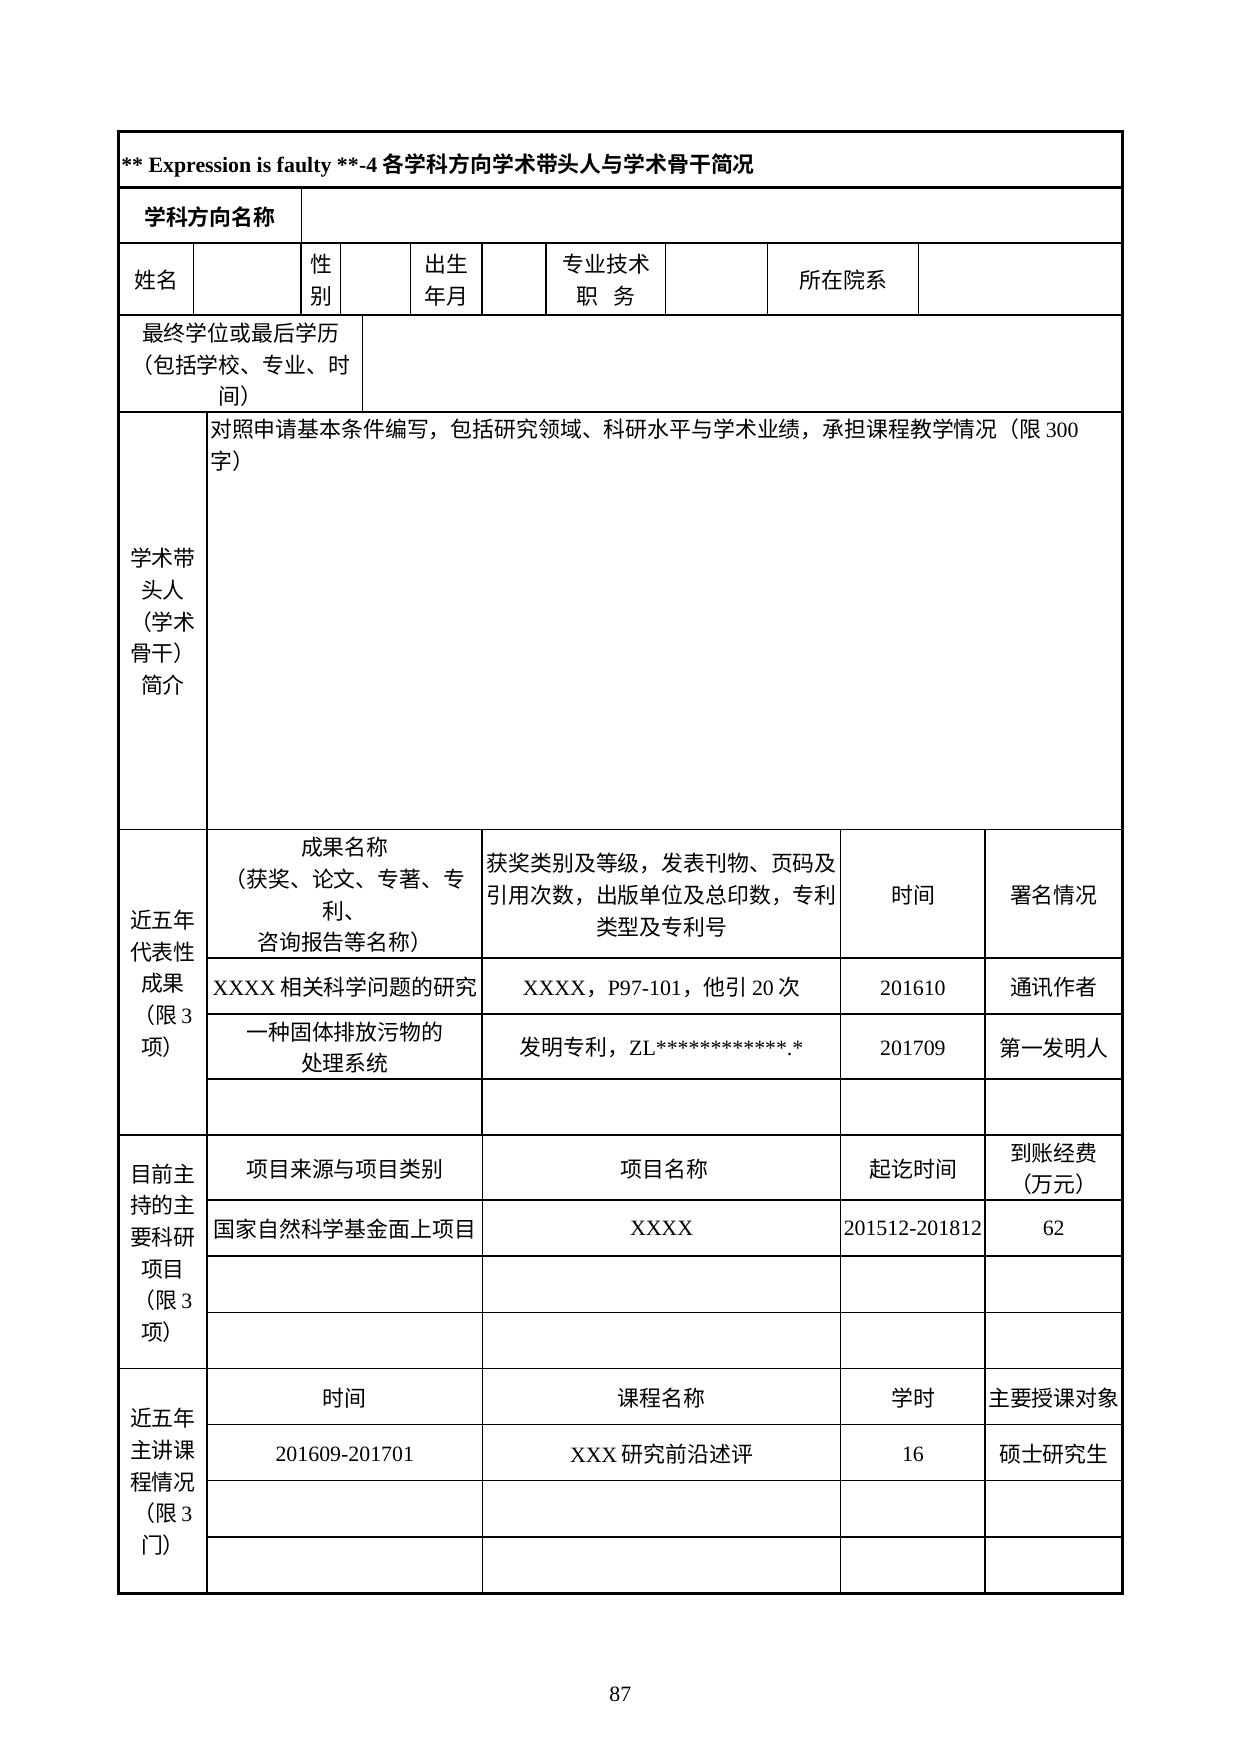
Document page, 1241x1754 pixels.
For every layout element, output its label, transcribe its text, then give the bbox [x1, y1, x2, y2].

table_cell [302, 189, 1121, 242]
table_cell [483, 244, 545, 314]
table_cell 出生 年月 [411, 244, 481, 314]
table_cell [208, 1080, 481, 1134]
table_cell XXXX [483, 1201, 840, 1255]
table_cell XXXX相关科学问题的研究 [208, 959, 481, 1013]
table_cell 对照申请基本条件编写，包括研究领域、科研水平与学术业绩，承担课程教学情况（限300字） [208, 413, 1121, 829]
table_cell [341, 244, 410, 314]
table_cell [986, 1080, 1121, 1134]
table_cell [986, 1257, 1121, 1311]
table_cell [986, 1313, 1121, 1367]
table_cell 获奖类别及等级，发表刊物、页码及引用次数，出版单位及总印数，专利类型及专利号 [483, 830, 840, 957]
table_cell [483, 1080, 840, 1134]
table_cell 到账经费 （万元） [986, 1136, 1121, 1199]
table_cell [841, 1080, 984, 1134]
table_cell 起讫时间 [841, 1136, 984, 1199]
table_cell [194, 244, 300, 314]
table_cell [208, 1538, 482, 1592]
table_cell 专业技术 职 务 [547, 244, 665, 314]
table_cell 通讯作者 [986, 959, 1121, 1013]
table_header II-4 各学科方向学术带头人与学术骨干简况 [120, 133, 1121, 186]
table_cell [841, 1313, 984, 1367]
table_cell 一种固体排放污物的 处理系统 [208, 1015, 481, 1078]
table_cell 201709 [841, 1015, 984, 1078]
table_cell 最终学位或最后学历 （包括学校、专业、时间） [120, 316, 362, 411]
table_cell 学时 [841, 1369, 984, 1424]
table_cell 201610 [841, 959, 984, 1013]
table_cell 国家自然科学基金面上项目 [208, 1201, 482, 1255]
table_cell [919, 244, 1121, 314]
table_cell 姓名 [120, 244, 193, 314]
table_cell [483, 1313, 840, 1367]
table_cell 发明专利，ZL************.* [483, 1015, 840, 1078]
table_cell 主要授课对象 [986, 1369, 1121, 1424]
table_cell 署名情况 [986, 830, 1121, 957]
table_cell 学科方向名称 [120, 189, 301, 242]
table_cell [666, 244, 767, 314]
table_cell 时间 [208, 1369, 482, 1424]
table_cell 所在院系 [768, 244, 918, 314]
table_cell XXXX，P97-101，他引20次 [483, 959, 840, 1013]
table_cell [363, 316, 1121, 411]
table_cell 第一发明人 [986, 1015, 1121, 1078]
table_cell 时间 [841, 830, 984, 957]
table_cell [483, 1257, 840, 1311]
table_cell 项目来源与项目类别 [208, 1136, 482, 1199]
table_cell [208, 1313, 482, 1367]
table_cell [483, 1538, 840, 1592]
table_cell 学术带头人（学术骨干）简介 [120, 413, 206, 829]
table_cell 性别 [302, 244, 340, 314]
table_cell 项目名称 [483, 1136, 840, 1199]
table_cell 近五年主讲课程情况（限3门） [120, 1369, 206, 1592]
table_cell XXX研究前沿述评 [483, 1425, 840, 1480]
table_cell 目前主持的主要科研项目 （限3项） [120, 1136, 206, 1367]
table_cell [841, 1257, 984, 1311]
table_cell [208, 1257, 482, 1311]
table_cell [986, 1481, 1121, 1536]
table_cell 16 [841, 1425, 984, 1480]
table_cell 201609-201701 [208, 1425, 482, 1480]
table_cell 近五年代表性成果（限3项） [120, 830, 206, 1134]
table_cell 课程名称 [483, 1369, 840, 1424]
table_cell [483, 1481, 840, 1536]
table_cell 硕士研究生 [986, 1425, 1121, 1480]
table_cell [841, 1481, 984, 1536]
table_cell 62 [986, 1201, 1121, 1255]
table_cell 201512-201812 [841, 1201, 984, 1255]
table_cell 成果名称 （获奖、论文、专著、专利、 咨询报告等名称） [208, 830, 481, 957]
table_cell [208, 1481, 482, 1536]
table_cell [841, 1538, 984, 1592]
table_cell [986, 1538, 1121, 1592]
